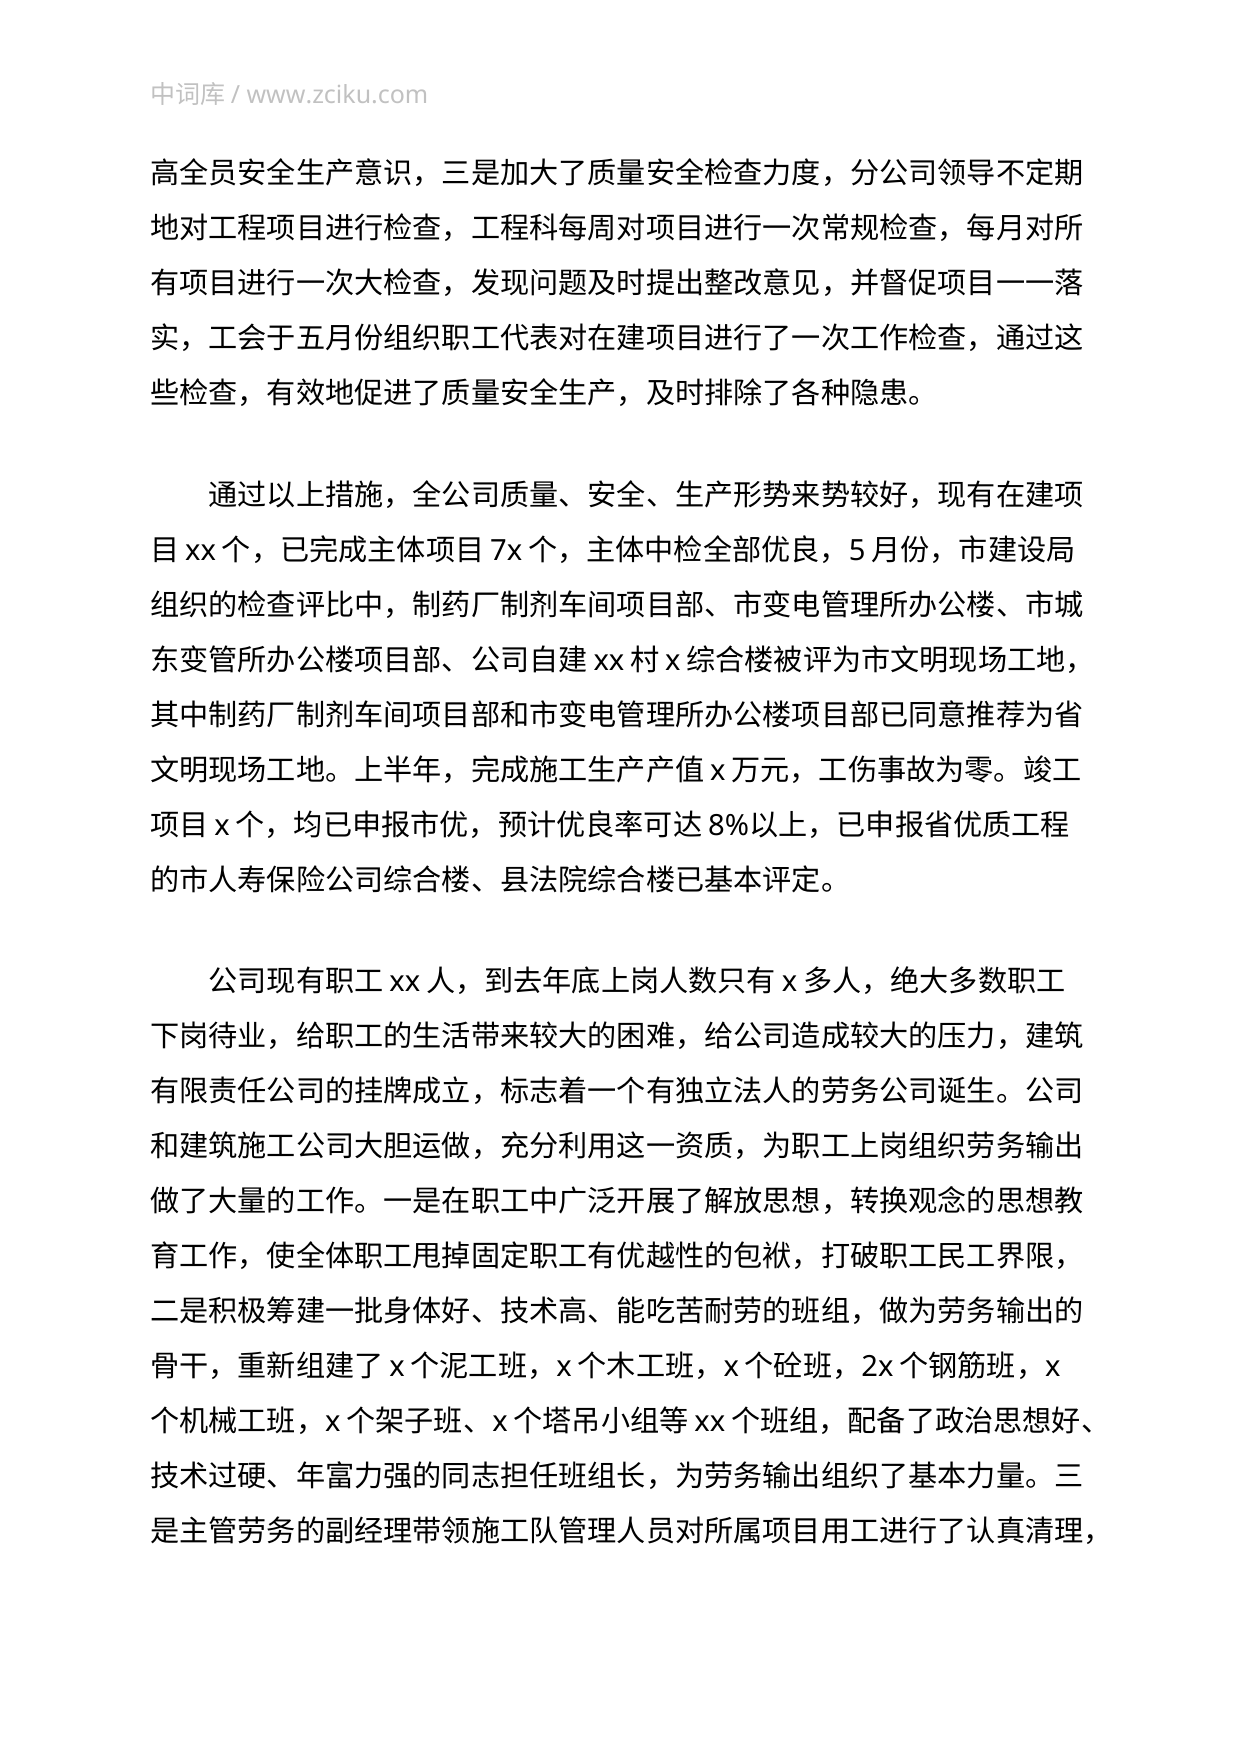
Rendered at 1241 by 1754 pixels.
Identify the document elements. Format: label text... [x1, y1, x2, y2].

text 通过以上措施，全公司质量、安全、生产形势来势较好，现有在建项目xx个，已完成主体项目7x个，主体中检全部优良，5月份，市建设局组织的检查评比中，制药厂制剂车间项目部、市变电管理所办公楼、市城东变管所办公楼项目部、公司自建xx村x综合楼被评为市文明现场工地，其中制药厂制剂车间项目部和市变电管理所办公楼项目部已同意推荐为省文明现场工地。上半年，完成施工生产产值x万元，工伤事故为零。竣工项目x个，均已申报市优，预计优良率可达8%以上，已申报省优质工程的市人寿保险公司综合楼、县法院综合楼已基本评定。 [150, 471, 1090, 898]
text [150, 150, 1090, 412]
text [150, 958, 1090, 1549]
